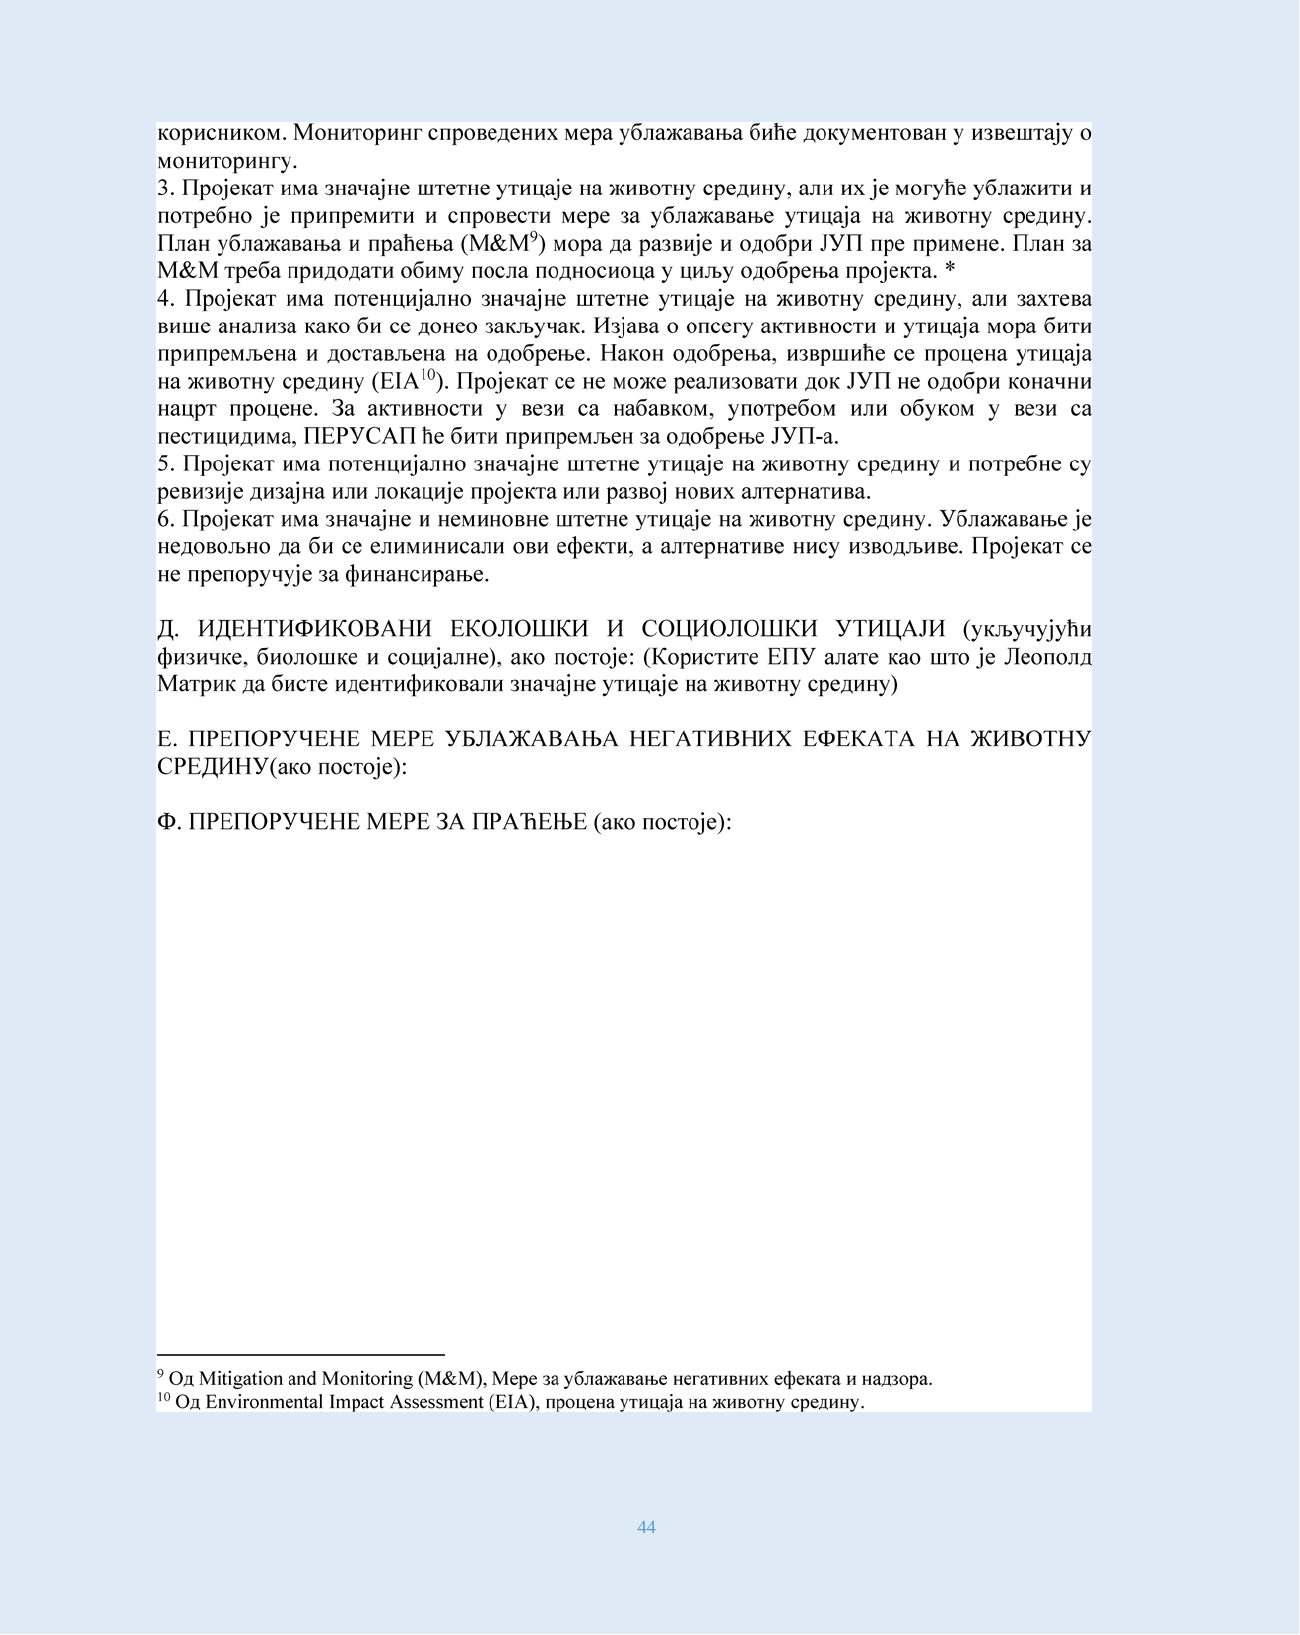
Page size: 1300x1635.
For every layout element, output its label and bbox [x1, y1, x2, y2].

picture [156, 122, 1092, 1412]
